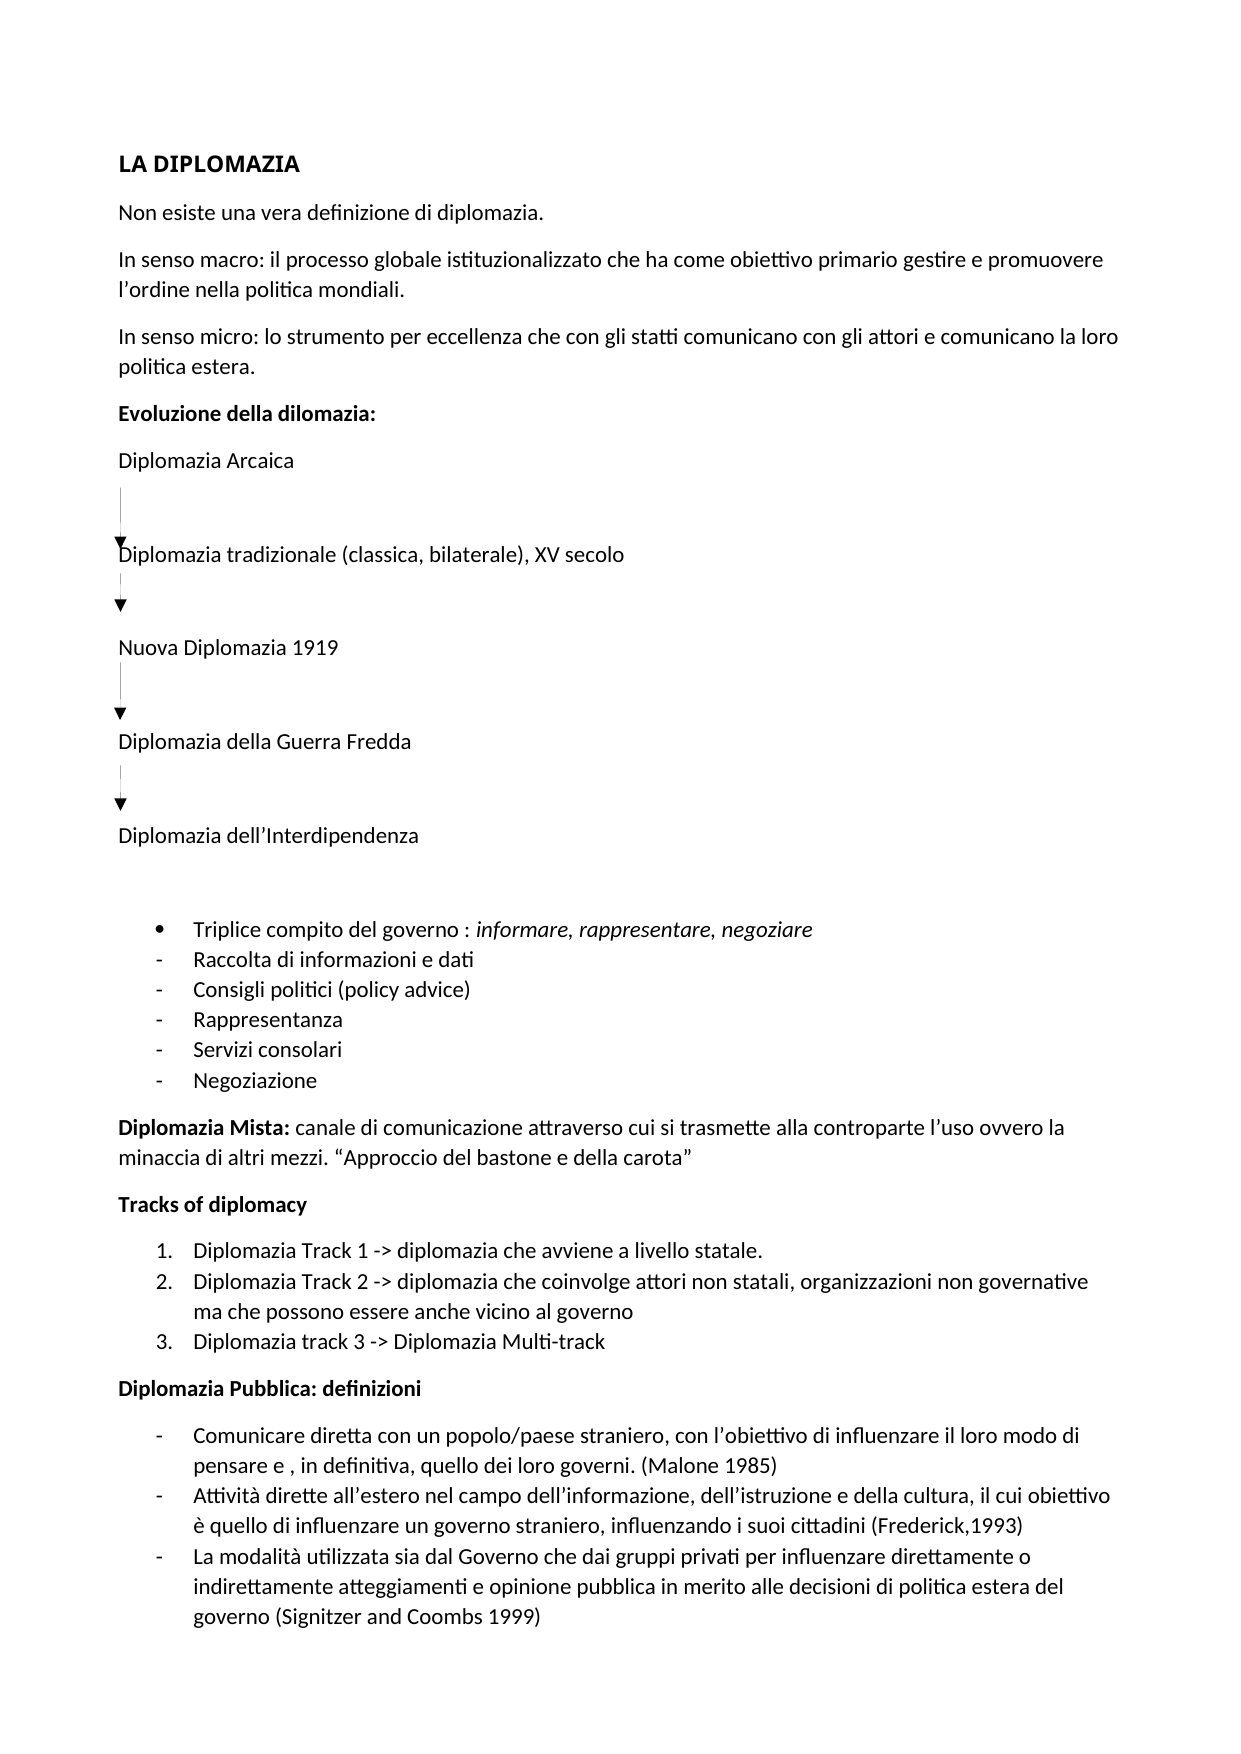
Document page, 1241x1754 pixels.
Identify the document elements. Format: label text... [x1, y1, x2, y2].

list Consigli politici (policy advice) [156, 975, 1122, 1003]
list La modalità utilizzata sia dal Governo che dai gruppi privati per influenzare direttamente o indirettamente atteggiamenti e opinione pubblica in merito alle decisioni di politica estera del governo (Signitzer and Coombs 1999) [156, 1542, 1122, 1630]
text Nuova Diplomazia 1919 [118, 633, 1122, 661]
text Diplomazia dell’Interdipendenza [118, 821, 1122, 849]
list Diplomazia track 3 -> Diplomazia Multi-track [156, 1327, 1122, 1355]
list Rappresentanza [156, 1005, 1122, 1033]
text In senso macro: il processo globale istituzionalizzato che ha come obiettivo primario gestire e promuovere l’ordine nella politica mondiali. [118, 245, 1122, 303]
text LA DIPLOMAZIA [118, 148, 1122, 179]
text Diplomazia Pubblica: definizioni [118, 1374, 1122, 1402]
list Negoziazione [156, 1066, 1122, 1094]
text Diplomazia della Guerra Fredda [118, 727, 1122, 755]
list Raccolta di informazioni e dati [156, 945, 1122, 973]
list Servizi consolari [156, 1036, 1122, 1063]
list Attività dirette all’estero nel campo dell’informazione, dell’istruzione e della cultura, il cui obiettivo è quello di influenzare un governo straniero, influenzando i suoi cittadini (Frederick,1993) [156, 1481, 1122, 1539]
list Diplomazia Track 1 -> diplomazia che avviene a livello statale. [156, 1237, 1122, 1264]
list Diplomazia Track 2 -> diplomazia che coinvolge attori non statali, organizzazioni non governative ma che possono essere anche vicino al governo [156, 1267, 1122, 1325]
text Evoluzione della dilomazia: [118, 399, 1122, 427]
text Tracks of diplomacy [118, 1190, 1122, 1218]
text In senso micro: lo strumento per eccellenza che con gli statti comunicano con gli attori e comunicano la loro politica estera. [118, 322, 1122, 380]
text Non esiste una vera definizione di diplomazia. [118, 198, 1122, 226]
list Triplice compito del governo : informare, rappresentare, negoziare [156, 915, 1122, 943]
text Diplomazia Arcaica [118, 446, 1122, 474]
list Comunicare diretta con un popolo/paese straniero, con l’obiettivo di influenzare il loro modo di pensare e , in definitiva, quello dei loro governi. (Malone 1985) [156, 1421, 1122, 1479]
text Diplomazia tradizionale (classica, bilaterale), XV secolo [118, 540, 1122, 568]
text Diplomazia Mista: canale di comunicazione attraverso cui si trasmette alla controparte l’uso ovvero la minaccia di altri mezzi. “Approccio del bastone e della carota” [118, 1113, 1122, 1171]
